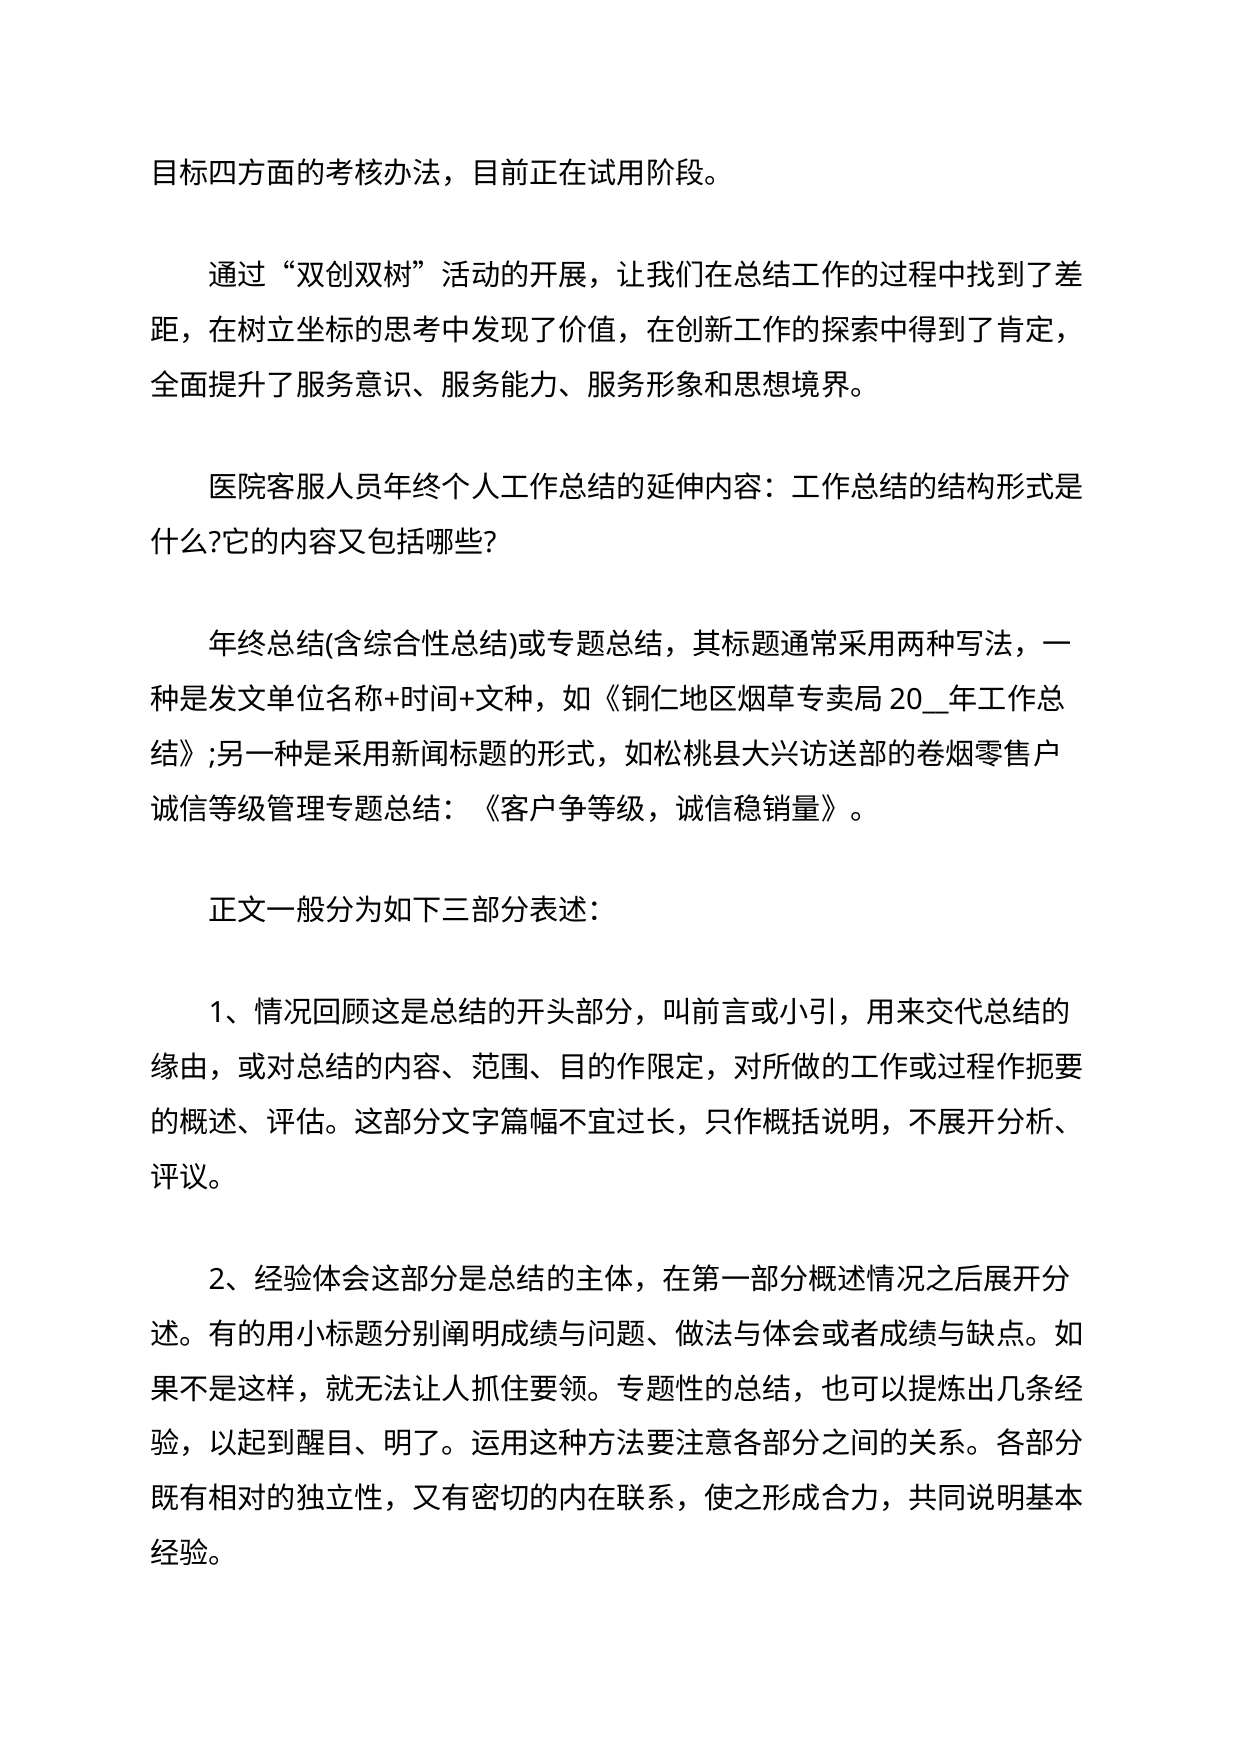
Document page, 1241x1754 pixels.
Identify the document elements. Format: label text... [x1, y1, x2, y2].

text 年终总结(含综合性总结)或专题总结，其标题通常采用两种写法，一种是发文单位名称+时间+文种，如《铜仁地区烟草专卖局20__年工作总结》;另一种是采用新闻标题的形式，如松桃县大兴访送部的卷烟零售户诚信等级管理专题总结：《客户争等级，诚信稳销量》。 [150, 620, 1090, 827]
text 通过“双创双树”活动的开展，让我们在总结工作的过程中找到了差距，在树立坐标的思考中发现了价值，在创新工作的探索中得到了肯定，全面提升了服务意识、服务能力、服务形象和思想境界。 [150, 252, 1090, 404]
text 1、情况回顾这是总结的开头部分，叫前言或小引，用来交代总结的缘由，或对总结的内容、范围、目的作限定，对所做的工作或过程作扼要的概述、评估。这部分文字篇幅不宜过长，只作概括说明，不展开分析、评议。 [150, 989, 1090, 1196]
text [150, 150, 1090, 192]
text 2、经验体会这部分是总结的主体，在第一部分概述情况之后展开分述。有的用小标题分别阐明成绩与问题、做法与体会或者成绩与缺点。如果不是这样，就无法让人抓住要领。专题性的总结，也可以提炼出几条经验，以起到醒目、明了。运用这种方法要注意各部分之间的关系。各部分既有相对的独立性，又有密切的内在联系，使之形成合力，共同说明基本经验。 [150, 1255, 1090, 1572]
text 正文一般分为如下三部分表述： [150, 887, 1090, 929]
text 医院客服人员年终个人工作总结的延伸内容：工作总结的结构形式是什么?它的内容又包括哪些? [150, 463, 1090, 561]
